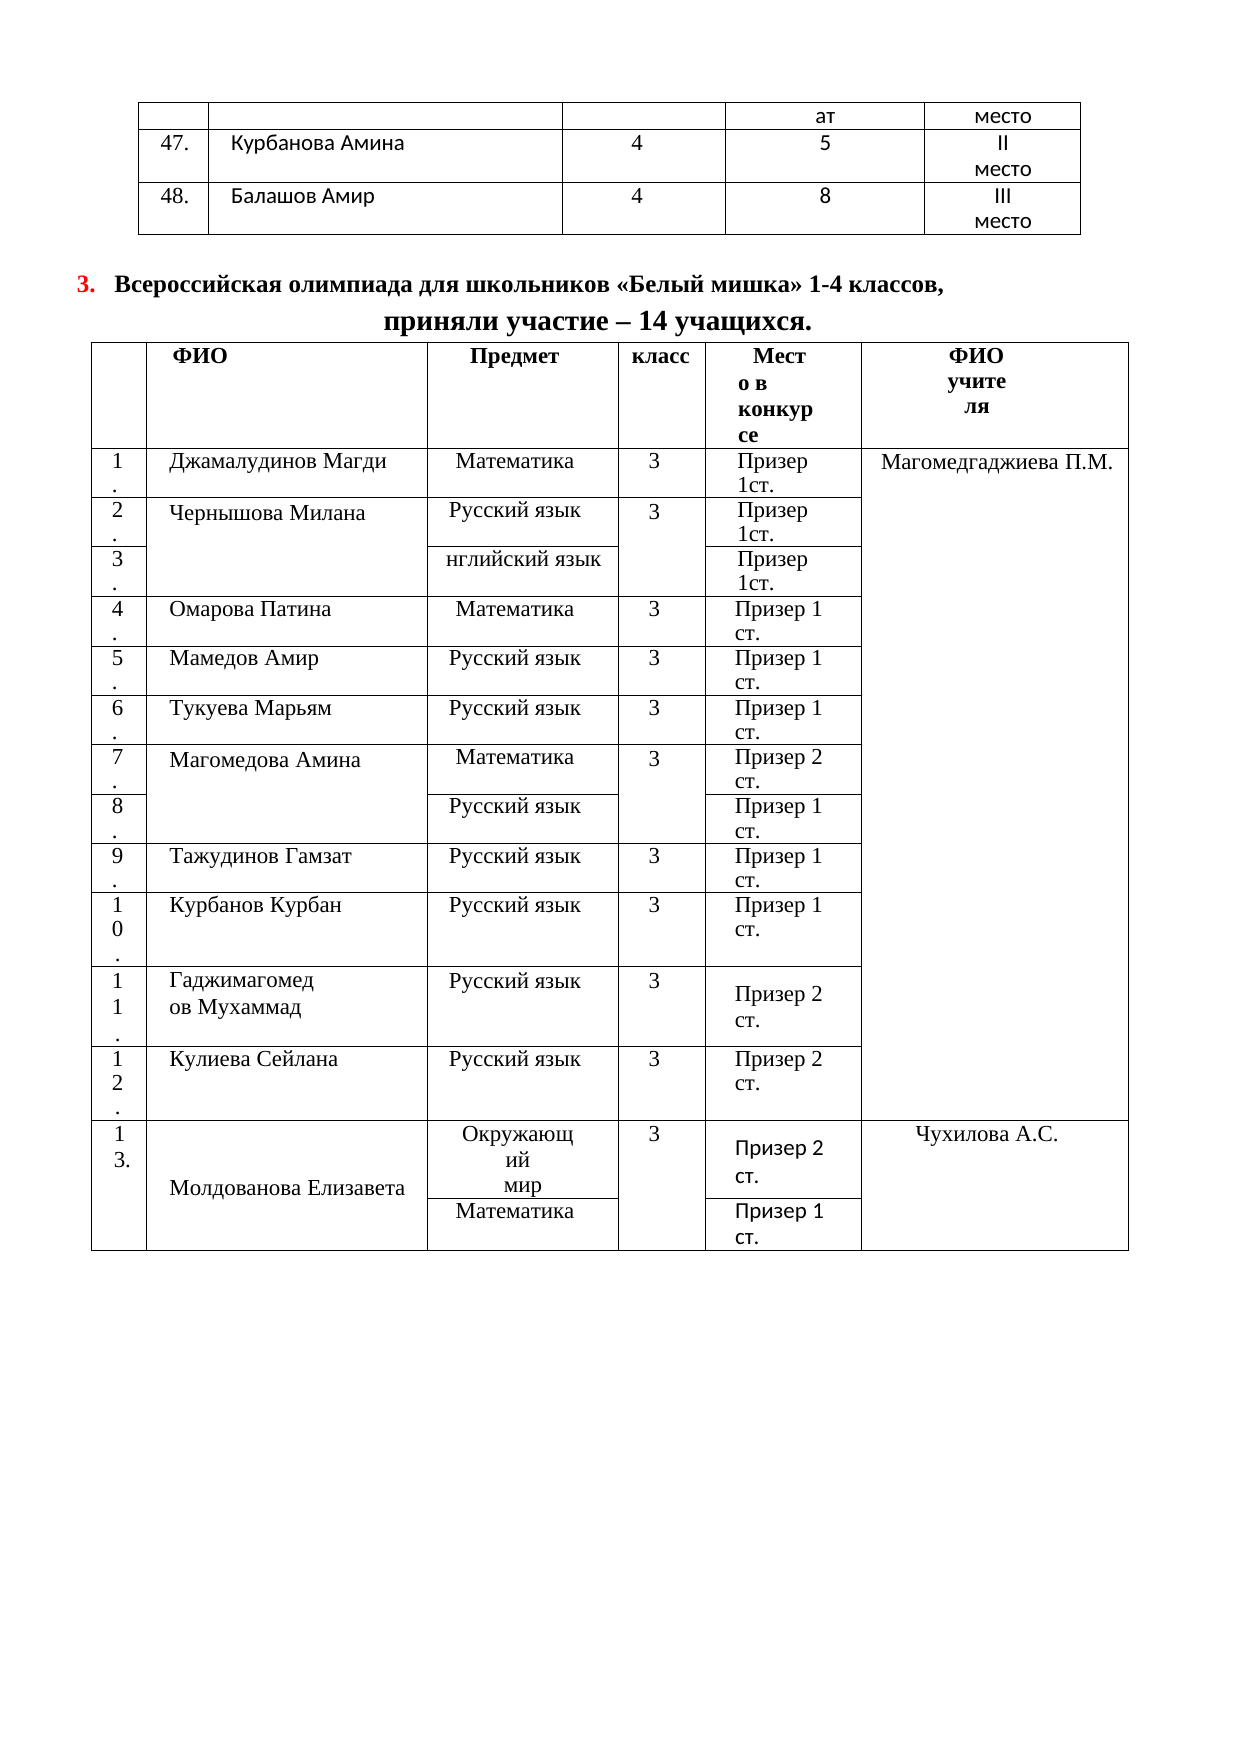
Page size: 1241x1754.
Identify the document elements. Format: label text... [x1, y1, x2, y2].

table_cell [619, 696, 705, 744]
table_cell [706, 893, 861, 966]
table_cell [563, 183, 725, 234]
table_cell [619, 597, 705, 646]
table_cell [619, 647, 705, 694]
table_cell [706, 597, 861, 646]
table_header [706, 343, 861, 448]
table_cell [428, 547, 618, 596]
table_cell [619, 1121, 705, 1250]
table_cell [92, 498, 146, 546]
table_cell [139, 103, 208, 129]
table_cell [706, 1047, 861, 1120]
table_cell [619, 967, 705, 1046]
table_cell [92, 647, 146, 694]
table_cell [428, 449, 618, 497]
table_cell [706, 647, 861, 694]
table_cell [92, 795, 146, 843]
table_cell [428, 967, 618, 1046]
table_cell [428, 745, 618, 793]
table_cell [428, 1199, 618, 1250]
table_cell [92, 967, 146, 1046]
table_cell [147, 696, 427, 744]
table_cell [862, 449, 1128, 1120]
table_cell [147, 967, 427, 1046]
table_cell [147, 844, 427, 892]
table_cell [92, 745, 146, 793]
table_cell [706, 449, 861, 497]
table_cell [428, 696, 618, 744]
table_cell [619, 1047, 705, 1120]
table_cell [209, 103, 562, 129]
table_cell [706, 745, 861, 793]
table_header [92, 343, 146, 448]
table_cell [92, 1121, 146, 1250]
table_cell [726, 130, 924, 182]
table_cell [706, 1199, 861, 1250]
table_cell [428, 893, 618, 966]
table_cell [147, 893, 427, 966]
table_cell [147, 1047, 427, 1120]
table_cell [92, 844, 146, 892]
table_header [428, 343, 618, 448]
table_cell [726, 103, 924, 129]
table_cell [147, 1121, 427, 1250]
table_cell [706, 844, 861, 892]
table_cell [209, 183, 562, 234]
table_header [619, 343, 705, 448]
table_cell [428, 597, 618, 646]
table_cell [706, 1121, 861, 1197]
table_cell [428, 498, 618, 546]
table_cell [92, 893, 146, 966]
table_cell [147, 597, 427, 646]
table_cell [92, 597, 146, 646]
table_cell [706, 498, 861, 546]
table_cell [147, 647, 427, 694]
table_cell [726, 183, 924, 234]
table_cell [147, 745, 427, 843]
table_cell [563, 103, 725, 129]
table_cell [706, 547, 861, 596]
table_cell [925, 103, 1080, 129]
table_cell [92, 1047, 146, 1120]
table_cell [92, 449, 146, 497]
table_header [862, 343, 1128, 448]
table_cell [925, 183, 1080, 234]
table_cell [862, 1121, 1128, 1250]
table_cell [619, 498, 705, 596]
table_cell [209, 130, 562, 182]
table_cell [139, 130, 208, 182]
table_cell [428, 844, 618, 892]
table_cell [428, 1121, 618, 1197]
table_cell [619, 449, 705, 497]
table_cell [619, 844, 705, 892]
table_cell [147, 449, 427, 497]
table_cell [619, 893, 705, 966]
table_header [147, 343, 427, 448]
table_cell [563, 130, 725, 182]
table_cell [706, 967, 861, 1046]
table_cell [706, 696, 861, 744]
subtitle Всероссийская олимпиада для школьников «Белый мишка» 1-4 классов, [77, 269, 1207, 298]
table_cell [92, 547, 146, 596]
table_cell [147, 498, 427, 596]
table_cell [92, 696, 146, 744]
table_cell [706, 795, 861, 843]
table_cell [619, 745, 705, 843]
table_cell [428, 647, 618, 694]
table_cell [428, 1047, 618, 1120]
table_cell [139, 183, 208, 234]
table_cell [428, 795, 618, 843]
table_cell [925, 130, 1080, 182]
text приняли участие – 14 учащихся. [383, 303, 1207, 337]
